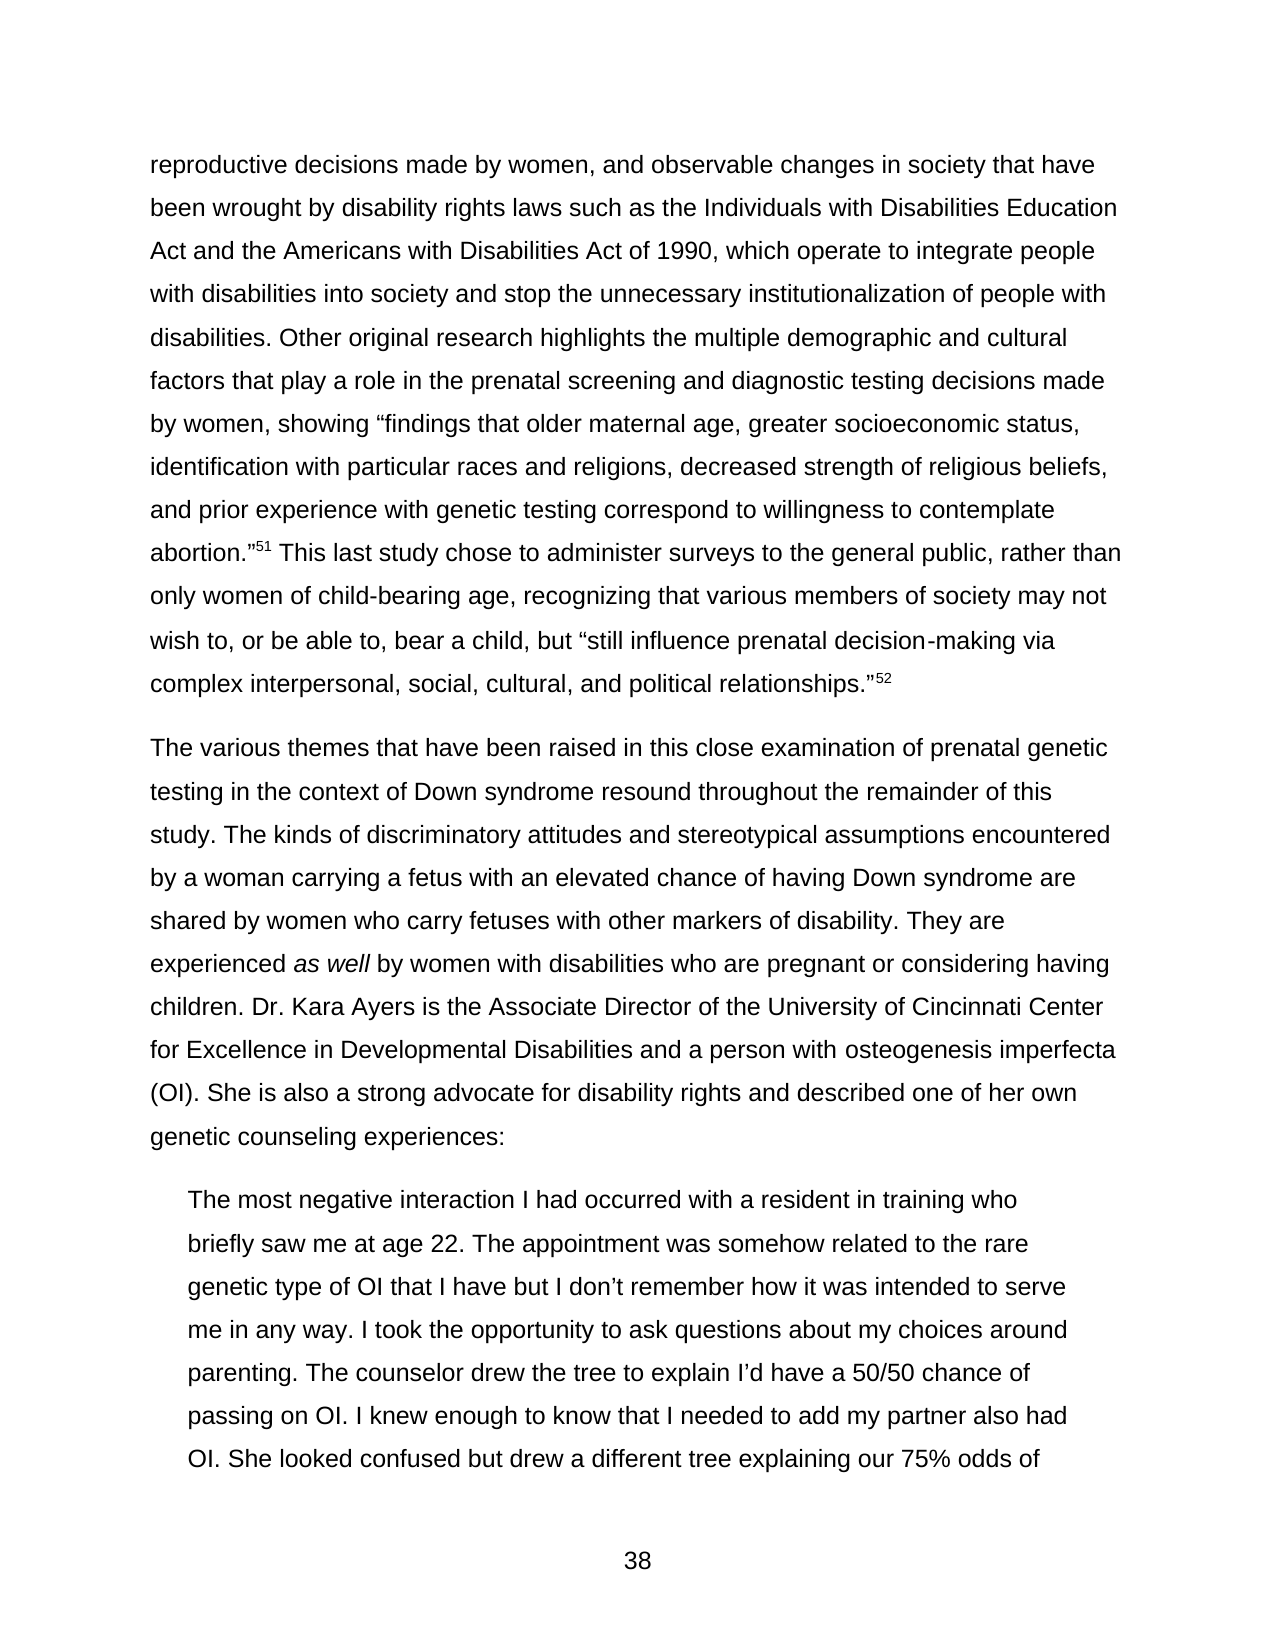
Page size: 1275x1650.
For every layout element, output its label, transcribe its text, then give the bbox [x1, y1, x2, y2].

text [150, 150, 1125, 698]
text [187, 1186, 1087, 1473]
text The various themes that have been raised in this close examination of prenatal genetic testing in the context of Down syndrome resound throughout the remainder of this study. The kinds of discriminatory attitudes and stereotypical assumptions encountered by a woman carrying a fetus with an elevated chance of having Down syndrome are shared by women who carry fetuses with other markers of disability. They are experienced as well by women with disabilities who are pregnant or considering having children. Dr. Kara Ayers is the Associate Director of the University of Cincinnati Center for Excellence in Developmental Disabilities and a person with osteogenesis imperfecta (OI). She is also a strong advocate for disability rights and described one of her own genetic counseling experiences: [150, 733, 1125, 1150]
